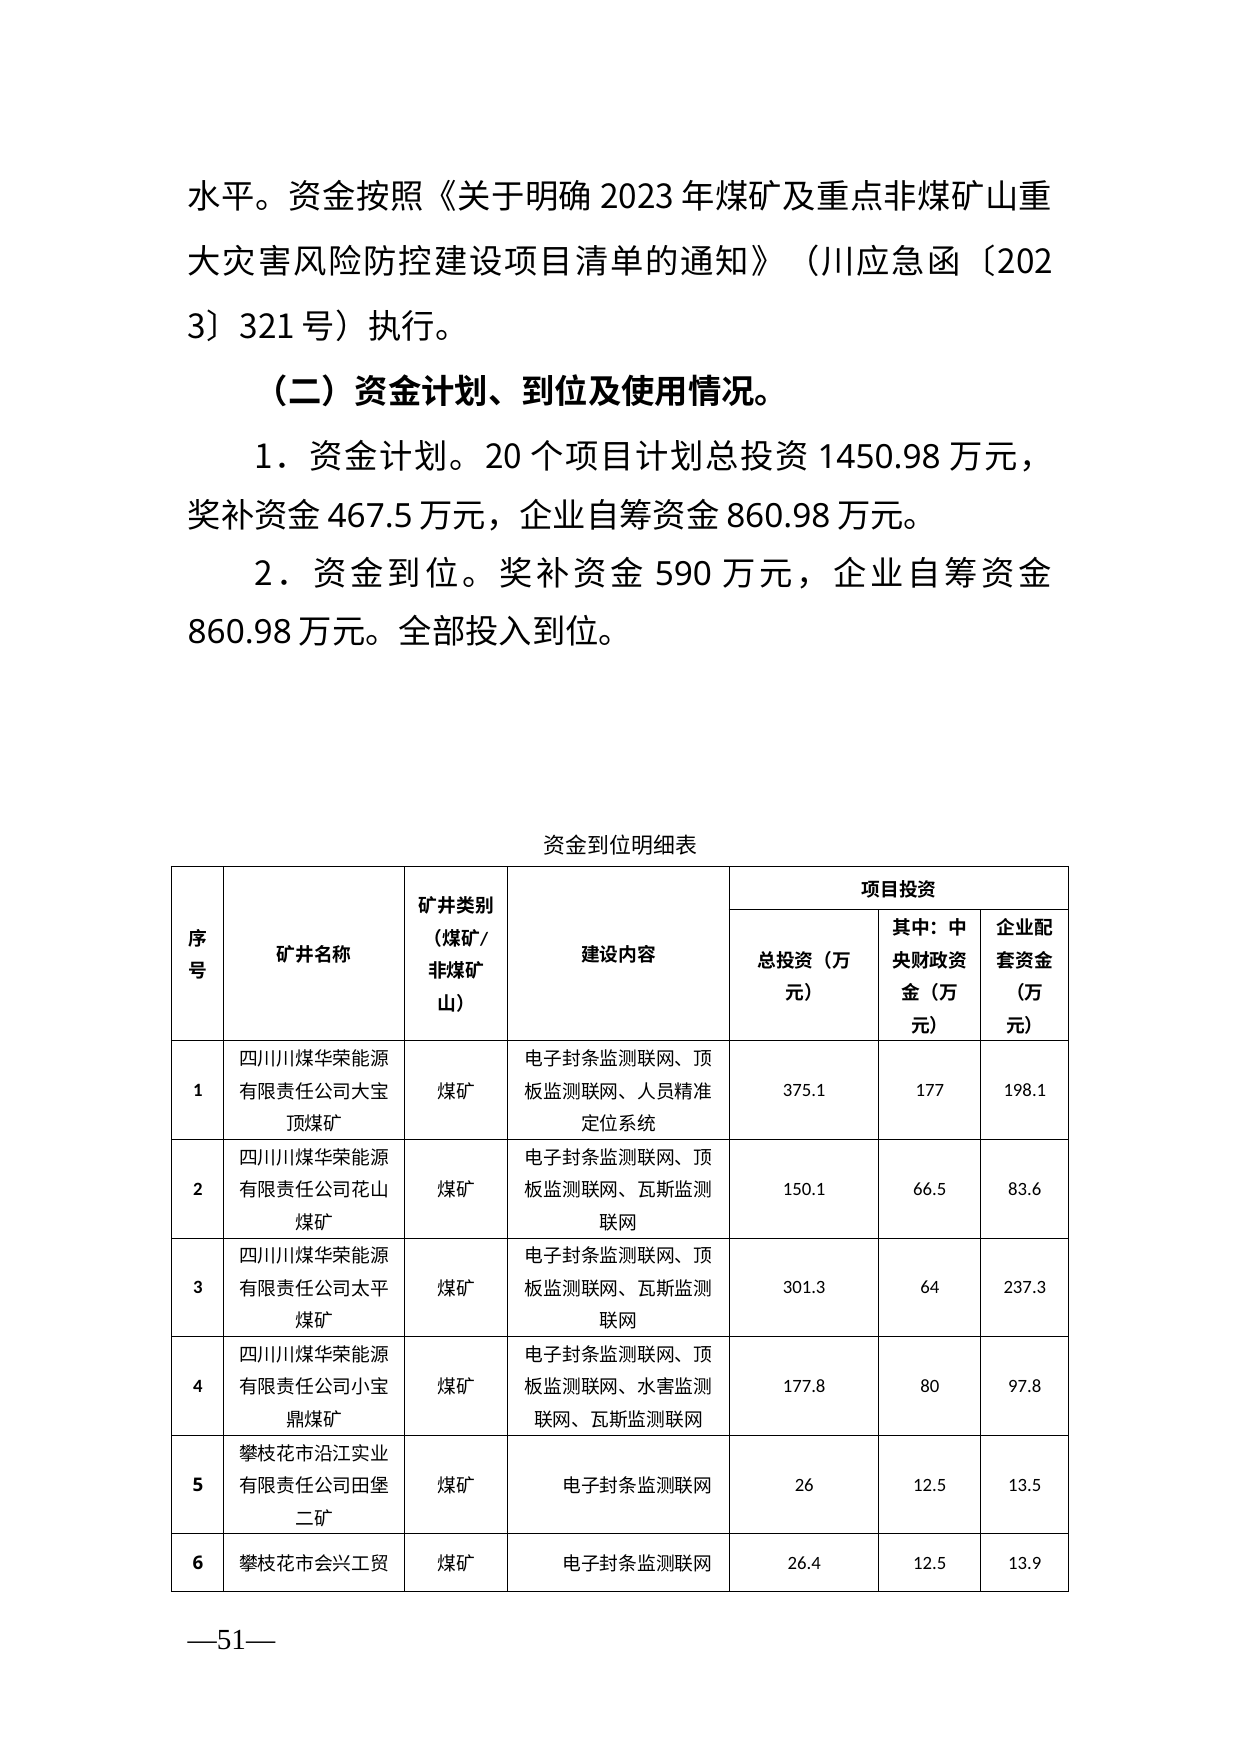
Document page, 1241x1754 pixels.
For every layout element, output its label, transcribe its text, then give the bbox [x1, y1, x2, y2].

table_cell 攀枝花市会兴工贸有限责任公司张家湾煤矿 [224, 1534, 404, 1591]
table_cell 攀枝花市沿江实业有限责任公司田堡二矿 [224, 1436, 404, 1533]
table_cell 64 [879, 1239, 980, 1336]
table_header 矿井名称 [224, 867, 404, 1040]
table_cell 12.5 [879, 1436, 980, 1533]
table_cell 四川川煤华荣能源有限责任公司小宝鼎煤矿 [224, 1337, 404, 1434]
table_header 矿井类别（煤矿/非煤矿山） [405, 867, 507, 1040]
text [187, 162, 1053, 357]
table_cell 电子封条监测联网、顶板监测联网、瓦斯监测联网 [508, 1140, 729, 1237]
table_cell 煤矿 [405, 1337, 507, 1434]
table_cell 煤矿 [405, 1140, 507, 1237]
table_cell 80 [879, 1337, 980, 1434]
table_header 建设内容 [508, 867, 729, 1040]
table_cell 总投资（万元） [730, 910, 878, 1040]
text 2．资金到位。奖补资金590万元，企业自筹资金860.98万元。全部投入到位。 [187, 539, 1053, 655]
table_cell 13.5 [981, 1436, 1068, 1533]
table_cell 3 [172, 1239, 223, 1336]
table_cell 2 [172, 1140, 223, 1237]
table_cell 电子封条监测联网、顶板监测联网、人员精准定位系统 [508, 1041, 729, 1139]
table_cell 150.1 [730, 1140, 878, 1237]
table_header 序号 [172, 867, 223, 1040]
table_cell 66.5 [879, 1140, 980, 1237]
table_cell 83.6 [981, 1140, 1068, 1237]
table_header 项目投资 [730, 867, 1068, 909]
table_cell 4 [172, 1337, 223, 1434]
table_cell 177 [879, 1041, 980, 1139]
table_cell 12.5 [879, 1534, 980, 1591]
table_cell 6 [172, 1534, 223, 1591]
text 资金到位明细表 [187, 803, 1053, 866]
table_cell 26 [730, 1436, 878, 1533]
table_cell 电子封条监测联网 [508, 1436, 729, 1533]
table_cell 电子封条监测联网 [508, 1534, 729, 1591]
table_cell 其中：中央财政资金（万元） [879, 910, 980, 1040]
table_cell 198.1 [981, 1041, 1068, 1139]
table_cell 177.8 [730, 1337, 878, 1434]
table_cell 企业配套资金（万元） [981, 910, 1068, 1040]
table_cell 375.1 [730, 1041, 878, 1139]
table_cell 煤矿 [405, 1041, 507, 1139]
table_cell 四川川煤华荣能源有限责任公司太平煤矿 [224, 1239, 404, 1336]
table_cell 1 [172, 1041, 223, 1139]
table_cell 煤矿 [405, 1239, 507, 1336]
table_cell 13.9 [981, 1534, 1068, 1591]
text （二）资金计划、到位及使用情况。 [187, 357, 1053, 422]
table_cell 煤矿 [405, 1534, 507, 1591]
table_cell 97.8 [981, 1337, 1068, 1434]
table_cell 四川川煤华荣能源有限责任公司大宝顶煤矿 [224, 1041, 404, 1139]
table_cell 四川川煤华荣能源有限责任公司花山煤矿 [224, 1140, 404, 1237]
table_cell 301.3 [730, 1239, 878, 1336]
text 1．资金计划。20个项目计划总投资1450.98万元，奖补资金467.5万元，企业自筹资金860.98万元。 [187, 422, 1053, 539]
table_cell 煤矿 [405, 1436, 507, 1533]
table_cell 237.3 [981, 1239, 1068, 1336]
table_cell 电子封条监测联网、顶板监测联网、水害监测联网、瓦斯监测联网 [508, 1337, 729, 1434]
table_cell 电子封条监测联网、顶板监测联网、瓦斯监测联网 [508, 1239, 729, 1336]
table_cell 5 [172, 1436, 223, 1533]
table_cell 26.4 [730, 1534, 878, 1591]
